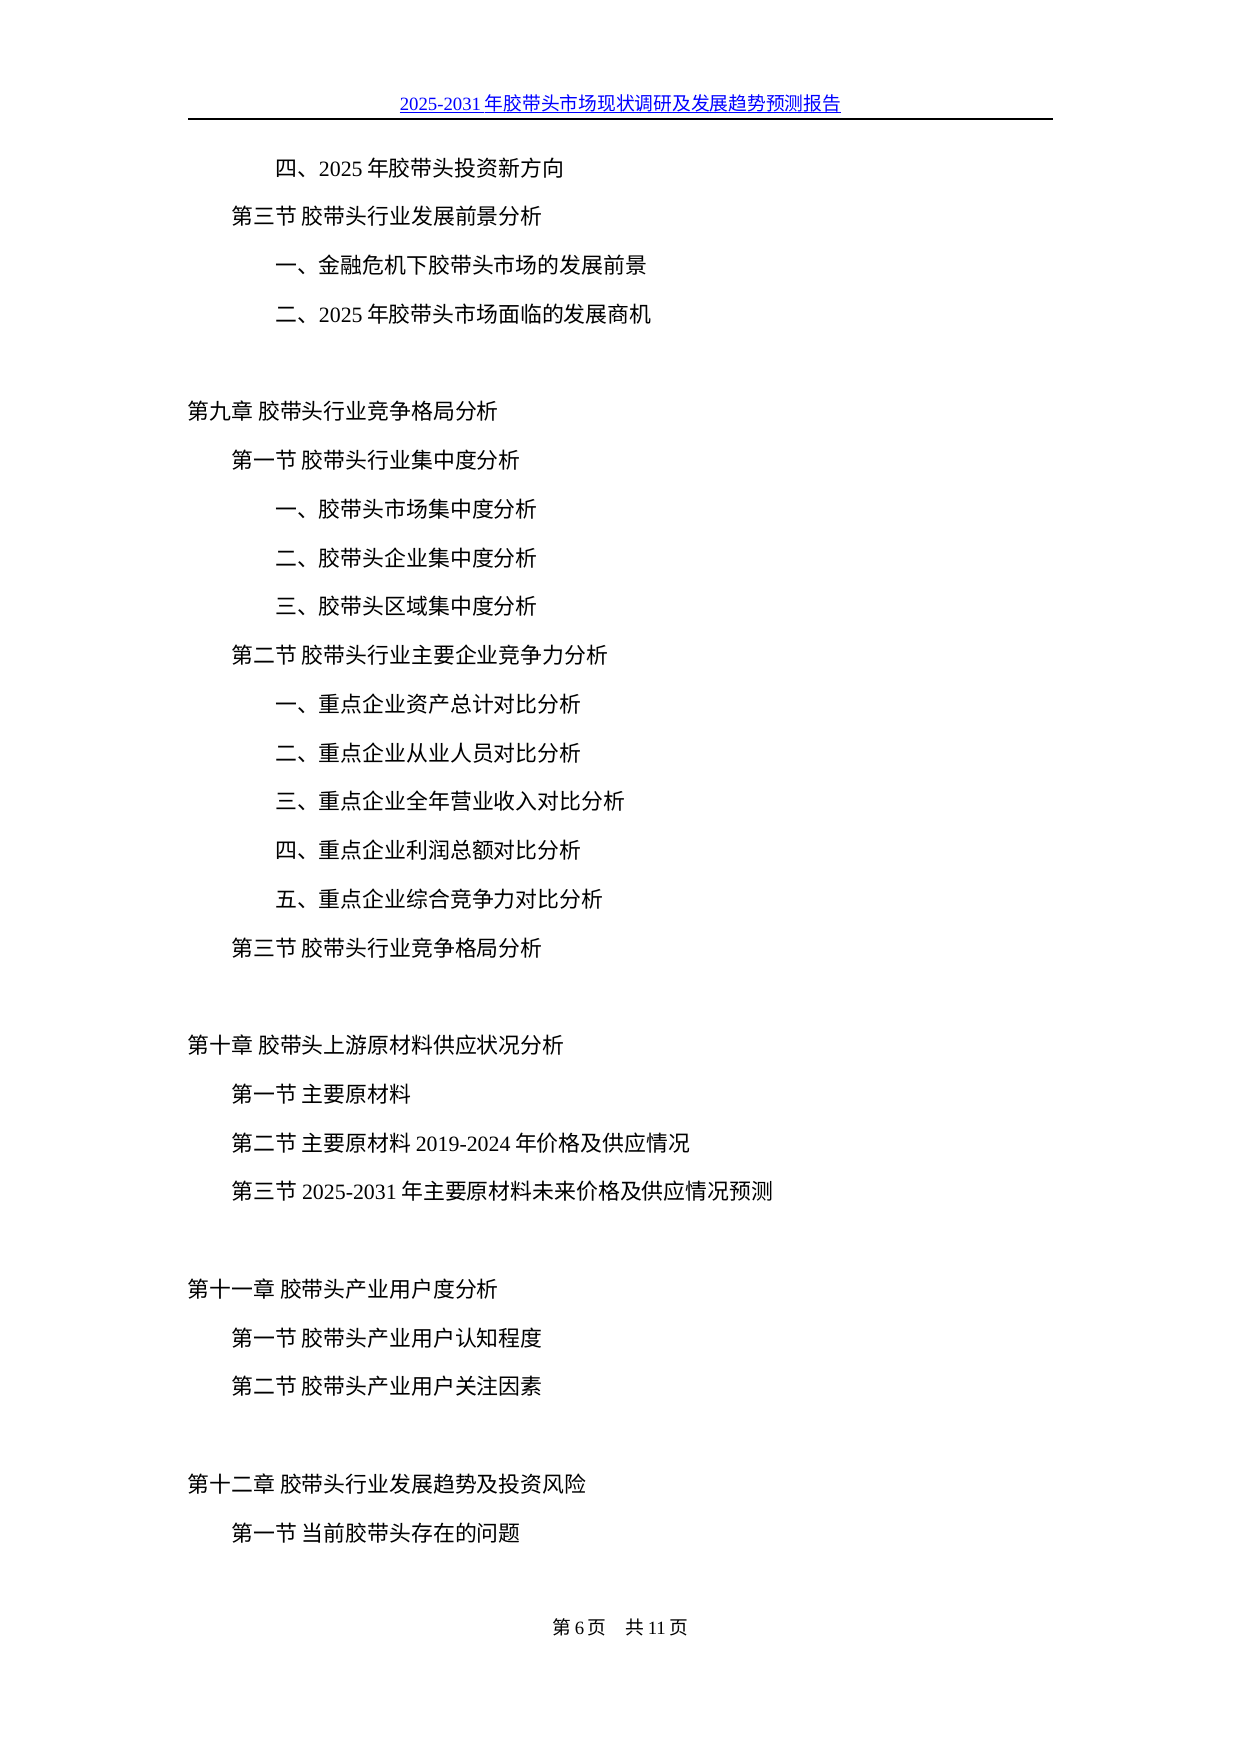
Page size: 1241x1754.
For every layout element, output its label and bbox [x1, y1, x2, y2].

text [187, 150, 1053, 1548]
